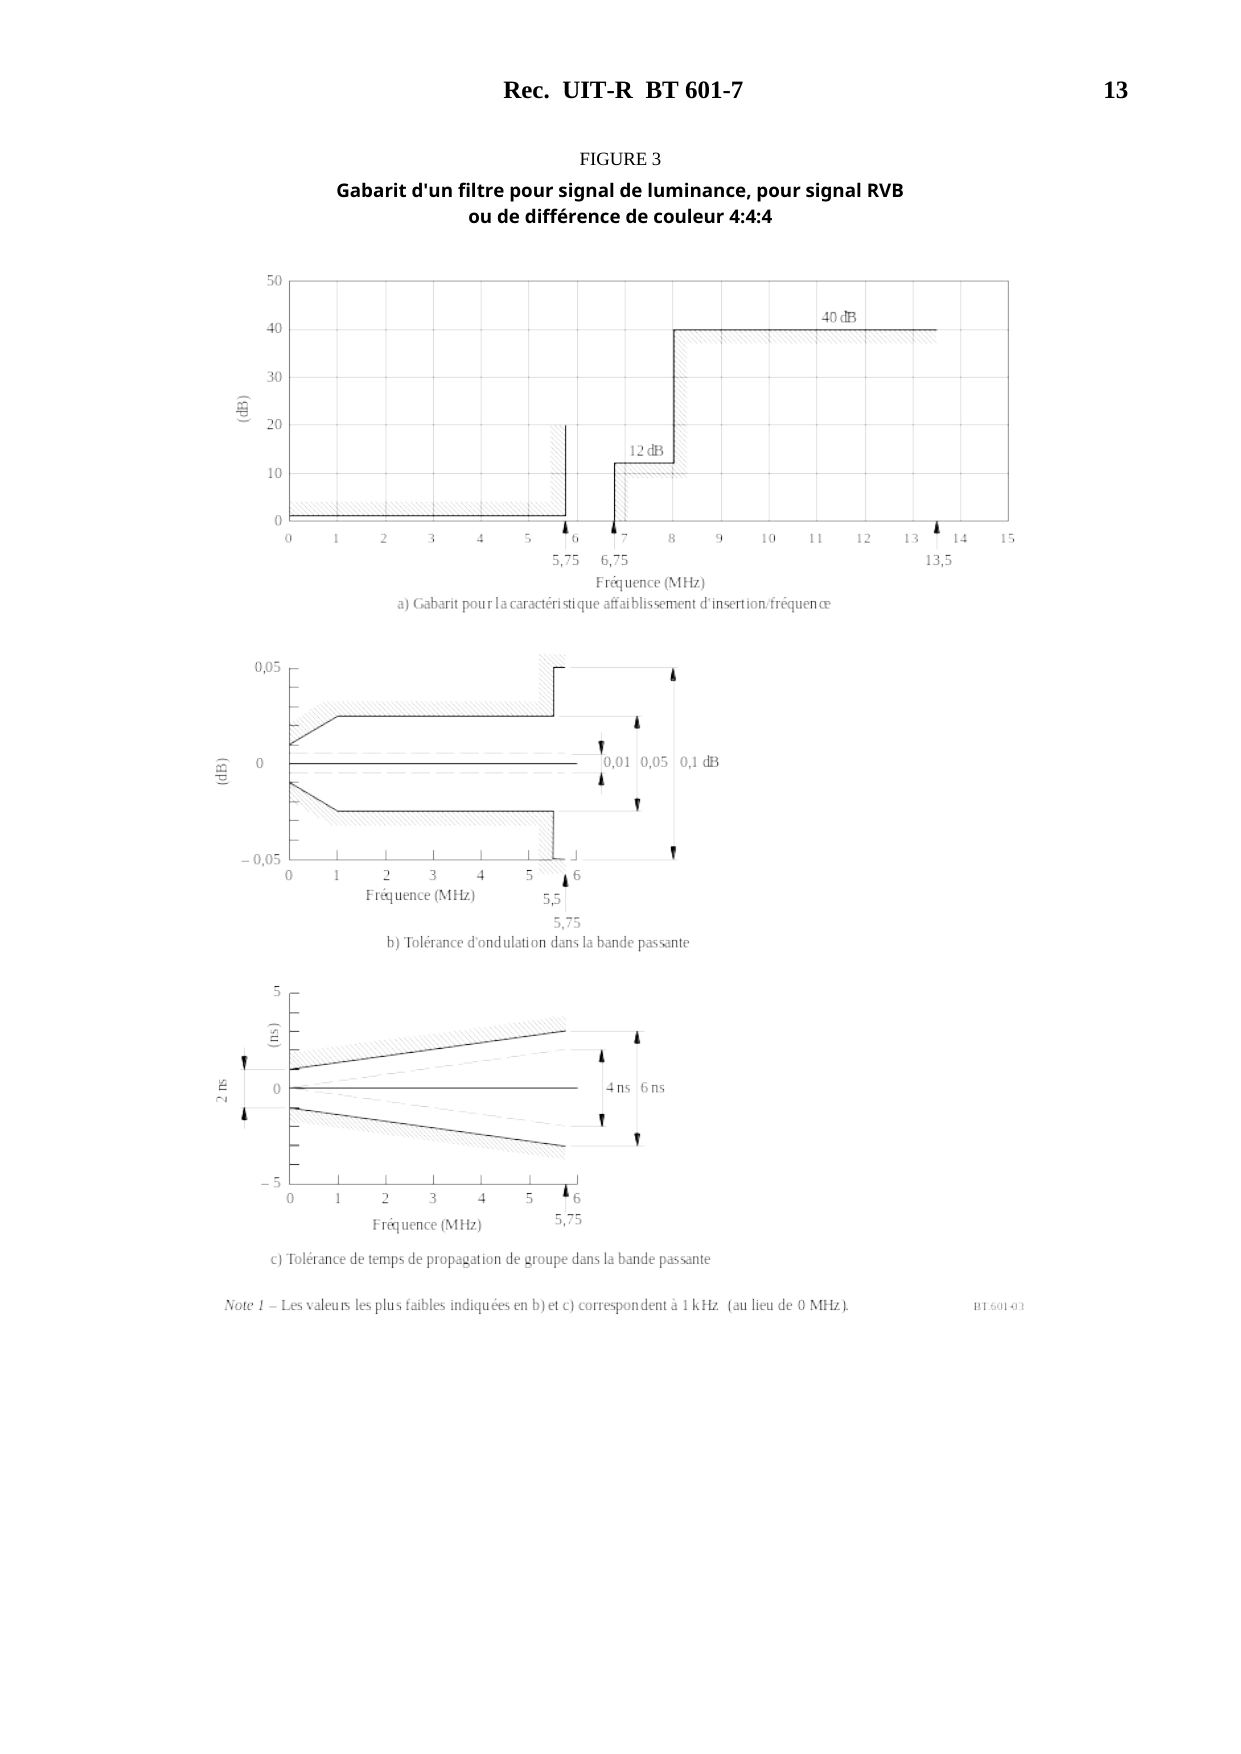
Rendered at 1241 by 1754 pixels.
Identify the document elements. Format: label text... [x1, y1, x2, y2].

text Figure 3 [118, 148, 1122, 169]
title Gabarit d'un filtre pour signal de luminance, pour signal RVB ou de différence de couleur 4:4:4 [118, 178, 1122, 229]
